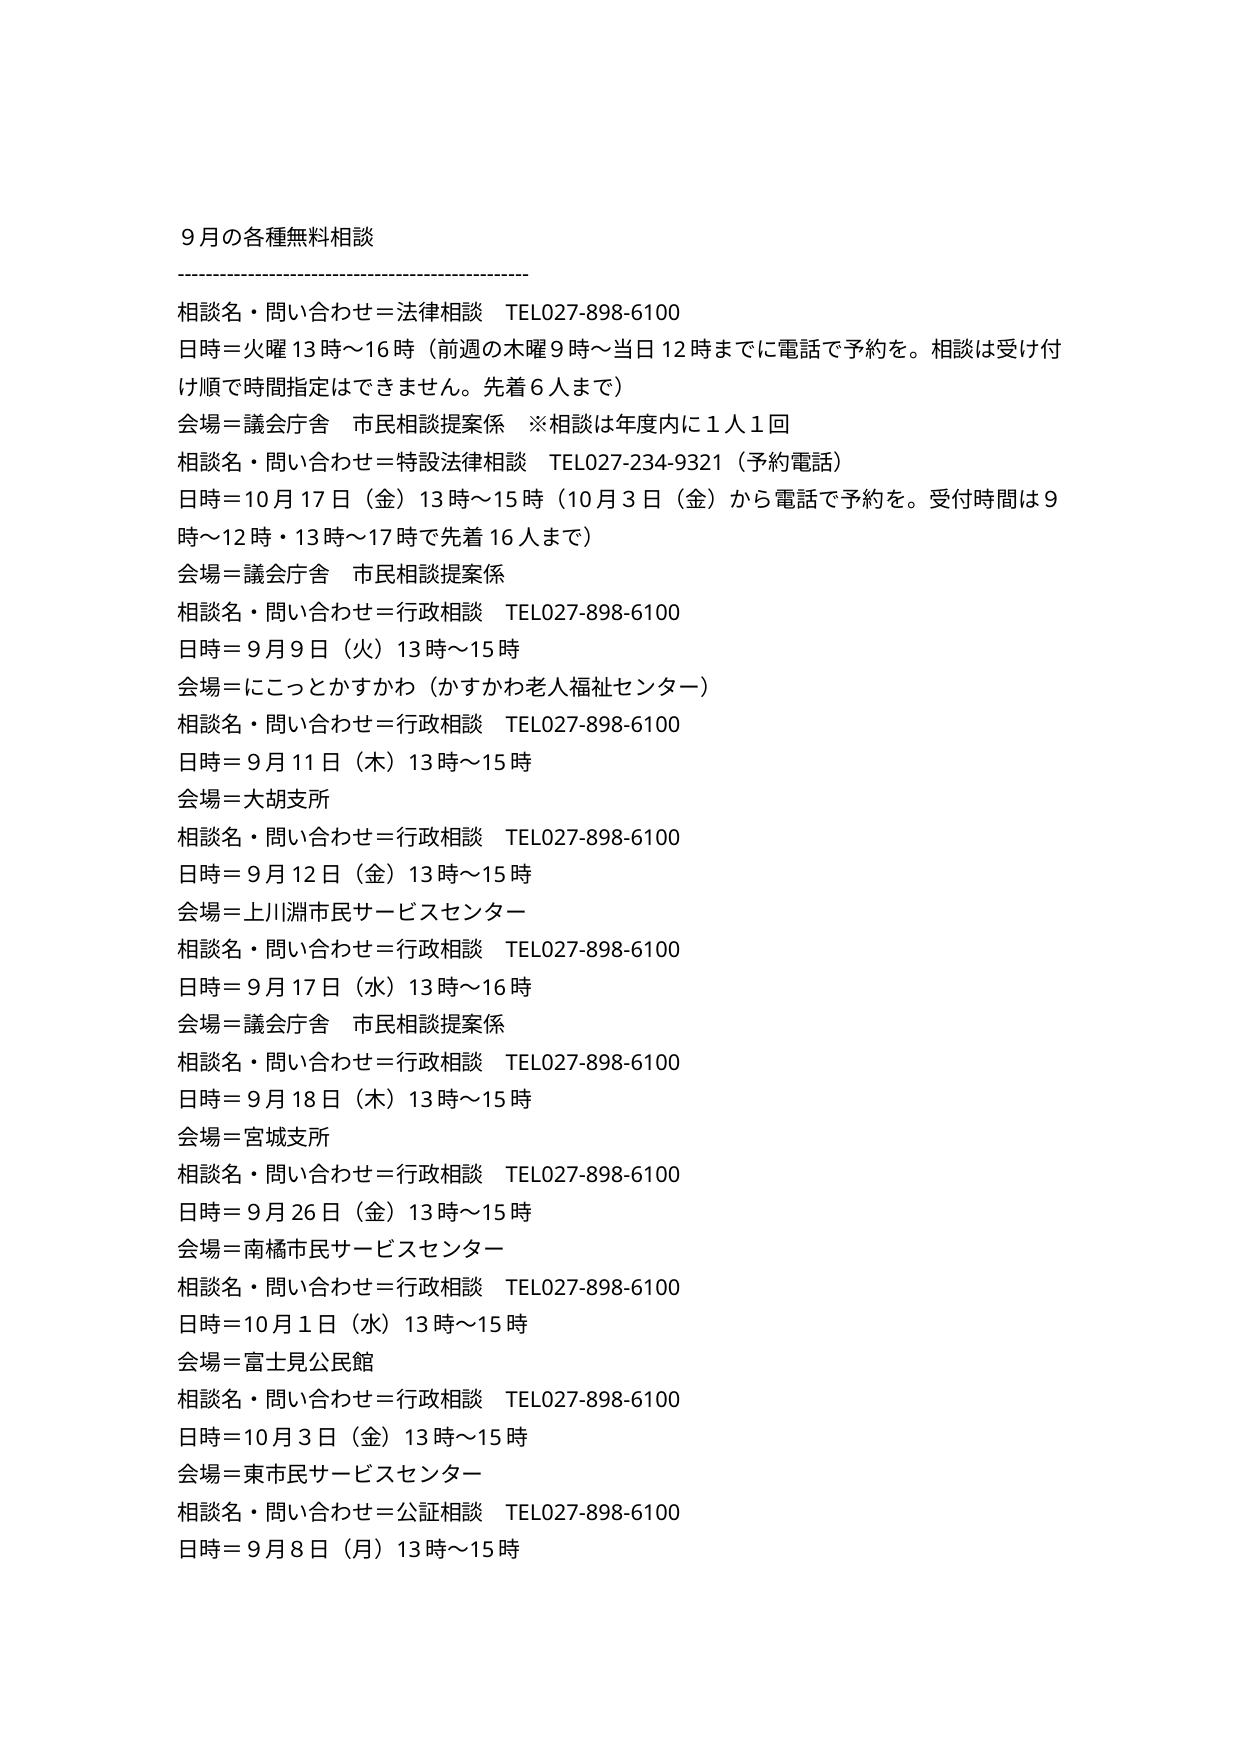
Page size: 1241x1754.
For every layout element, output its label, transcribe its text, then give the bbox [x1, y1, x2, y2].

text 相談名・問い合わせ＝行政相談 TEL027-898-6100 [177, 1267, 1063, 1304]
text 会場＝富士見公民館 [177, 1342, 1063, 1379]
text 日時＝９月11日（木）13時～15時 [177, 742, 1063, 779]
text 日時＝10月17日（金）13時～15時（10月３日（金）から電話で予約を。受付時間は９時～12時・13時～17時で先着16人まで） [177, 479, 1063, 554]
text 相談名・問い合わせ＝行政相談 TEL027-898-6100 [177, 1154, 1063, 1192]
text 日時＝９月18日（木）13時～15時 [177, 1079, 1063, 1117]
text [177, 254, 1063, 292]
text 日時＝10月３日（金）13時～15時 [177, 1417, 1063, 1454]
text 会場＝南橘市民サービスセンター [177, 1229, 1063, 1267]
text 相談名・問い合わせ＝行政相談 TEL027-898-6100 [177, 929, 1063, 967]
text 日時＝10月１日（水）13時～15時 [177, 1304, 1063, 1342]
text 会場＝東市民サービスセンター [177, 1454, 1063, 1492]
text 日時＝９月26日（金）13時～15時 [177, 1192, 1063, 1229]
text 日時＝９月９日（火）13時～15時 [177, 629, 1063, 667]
text 会場＝議会庁舎 市民相談提案係 ※相談は年度内に１人１回 [177, 404, 1063, 442]
text 会場＝大胡支所 [177, 779, 1063, 817]
text 相談名・問い合わせ＝特設法律相談 TEL027-234-9321（予約電話） [177, 442, 1063, 479]
text 日時＝９月８日（月）13時～15時 [177, 1529, 1063, 1567]
text 相談名・問い合わせ＝行政相談 TEL027-898-6100 [177, 1379, 1063, 1417]
text 会場＝議会庁舎 市民相談提案係 [177, 1004, 1063, 1042]
text 相談名・問い合わせ＝行政相談 TEL027-898-6100 [177, 704, 1063, 742]
text 相談名・問い合わせ＝公証相談 TEL027-898-6100 [177, 1492, 1063, 1529]
text 日時＝火曜13時～16時（前週の木曜９時～当日12時までに電話で予約を。相談は受け付け順で時間指定はできません。先着６人まで） [177, 329, 1063, 404]
text 会場＝宮城支所 [177, 1117, 1063, 1154]
text 会場＝にこっとかすかわ（かすかわ老人福祉センター） [177, 667, 1063, 704]
text 会場＝上川淵市民サービスセンター [177, 892, 1063, 929]
text 相談名・問い合わせ＝法律相談 TEL027-898-6100 [177, 292, 1063, 329]
text 日時＝９月12日（金）13時～15時 [177, 854, 1063, 892]
text 相談名・問い合わせ＝行政相談 TEL027-898-6100 [177, 1042, 1063, 1079]
text 日時＝９月17日（水）13時～16時 [177, 967, 1063, 1004]
text ９月の各種無料相談 [177, 217, 1063, 254]
text 会場＝議会庁舎 市民相談提案係 [177, 554, 1063, 592]
text 相談名・問い合わせ＝行政相談 TEL027-898-6100 [177, 817, 1063, 854]
text 相談名・問い合わせ＝行政相談 TEL027-898-6100 [177, 592, 1063, 629]
